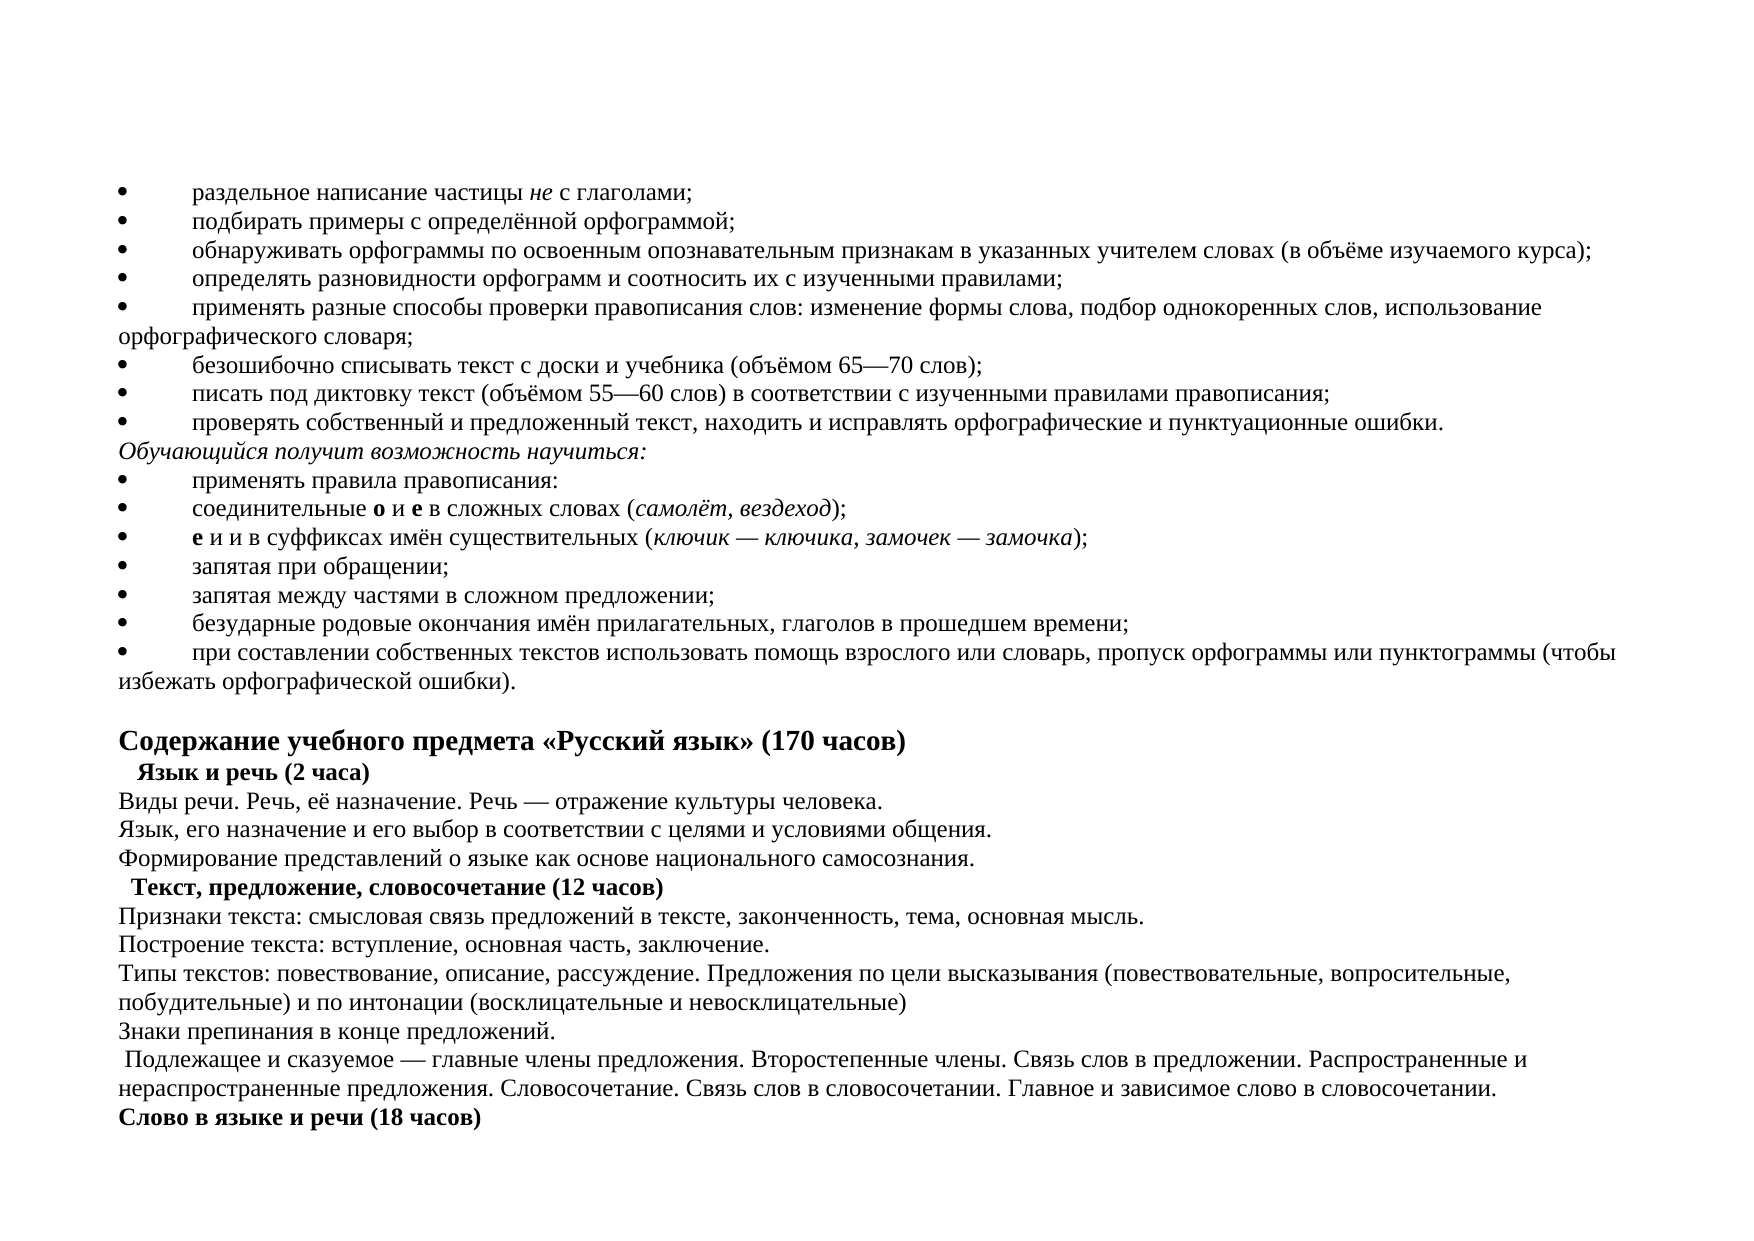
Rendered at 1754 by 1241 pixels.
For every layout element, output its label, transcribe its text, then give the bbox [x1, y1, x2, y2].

list подбирать примеры с определённой орфограммой; [118, 206, 1636, 235]
list запятая между частями в сложном предложении; [118, 580, 1636, 608]
text Знаки препинания в конце предложений. [118, 1016, 1636, 1044]
list определять разновидности орфограмм и соотносить их с изученными правилами; [118, 263, 1636, 292]
list соединительные о и е в сложных словах (самолёт, вездеход); [118, 493, 1636, 522]
list раздельное написание частицы не с глаголами; [118, 177, 1636, 206]
list запятая при обращении; [118, 551, 1636, 580]
list проверять собственный и предложенный текст, находить и исправлять орфографические и пунктуационные ошибки. [118, 407, 1636, 436]
list при составлении собственных текстов использовать помощь взрослого или словарь, пропуск орфограммы или пунктограммы (чтобы избежать орфографической ошибки). [118, 637, 1636, 695]
text Язык, его назначение и его выбор в соответствии с целями и условиями общения. [118, 814, 1636, 843]
text Типы текстов: повествование, описание, рассуждение. Предложения по цели высказывания (повествовательные, вопросительные, побудительные) и по интонации (восклицательные и невосклицательные) [118, 958, 1636, 1016]
text Подлежащее и сказуемое — главные члены предложения. Второстепенные члены. Связь слов в предложении. Распространенные и нераспространенные предложения. Словосочетание. Связь слов в словосочетании. Главное и зависимое слово в словосочетании. [118, 1044, 1636, 1102]
list е и и в суффиксах имён существительных (ключик — ключика, замочек — замочка); [118, 522, 1636, 551]
text Формирование представлений о языке как основе национального самосознания. [118, 843, 1636, 872]
text Признаки текста: смысловая связь предложений в тексте, законченность, тема, основная мысль. [118, 901, 1636, 929]
text Виды речи. Речь, её назначение. Речь — отражение культуры человека. [118, 786, 1636, 814]
list безударные родовые окончания имён прилагательных, глаголов в прошедшем времени; [118, 608, 1636, 637]
text Обучающийся получит возможность научиться: [118, 436, 1636, 465]
text Слово в языке и речи (18 часов) [118, 1102, 1636, 1131]
list применять правила правописания: [118, 465, 1636, 493]
list безошибочно списывать текст с доски и учебника (объёмом 65—70 слов); [118, 350, 1636, 378]
list обнаруживать орфограммы по освоенным опознавательным признакам в указанных учителем словах (в объёме изучаемого курса); [118, 235, 1636, 263]
list применять разные способы проверки правописания слов: изменение формы слова, подбор однокоренных слов, использование орфографического словаря; [118, 292, 1636, 350]
text Построение текста: вступление, основная часть, заключение. [118, 929, 1636, 958]
list писать под диктовку текст (объёмом 55—60 слов) в соответствии с изученными правилами правописания; [118, 378, 1636, 407]
text Язык и речь (2 часа) [118, 757, 1636, 786]
text Содержание учебного предмета «Русский язык» (170 часов) [118, 723, 1636, 757]
text Текст, предложение, словосочетание (12 часов) [118, 872, 1636, 901]
